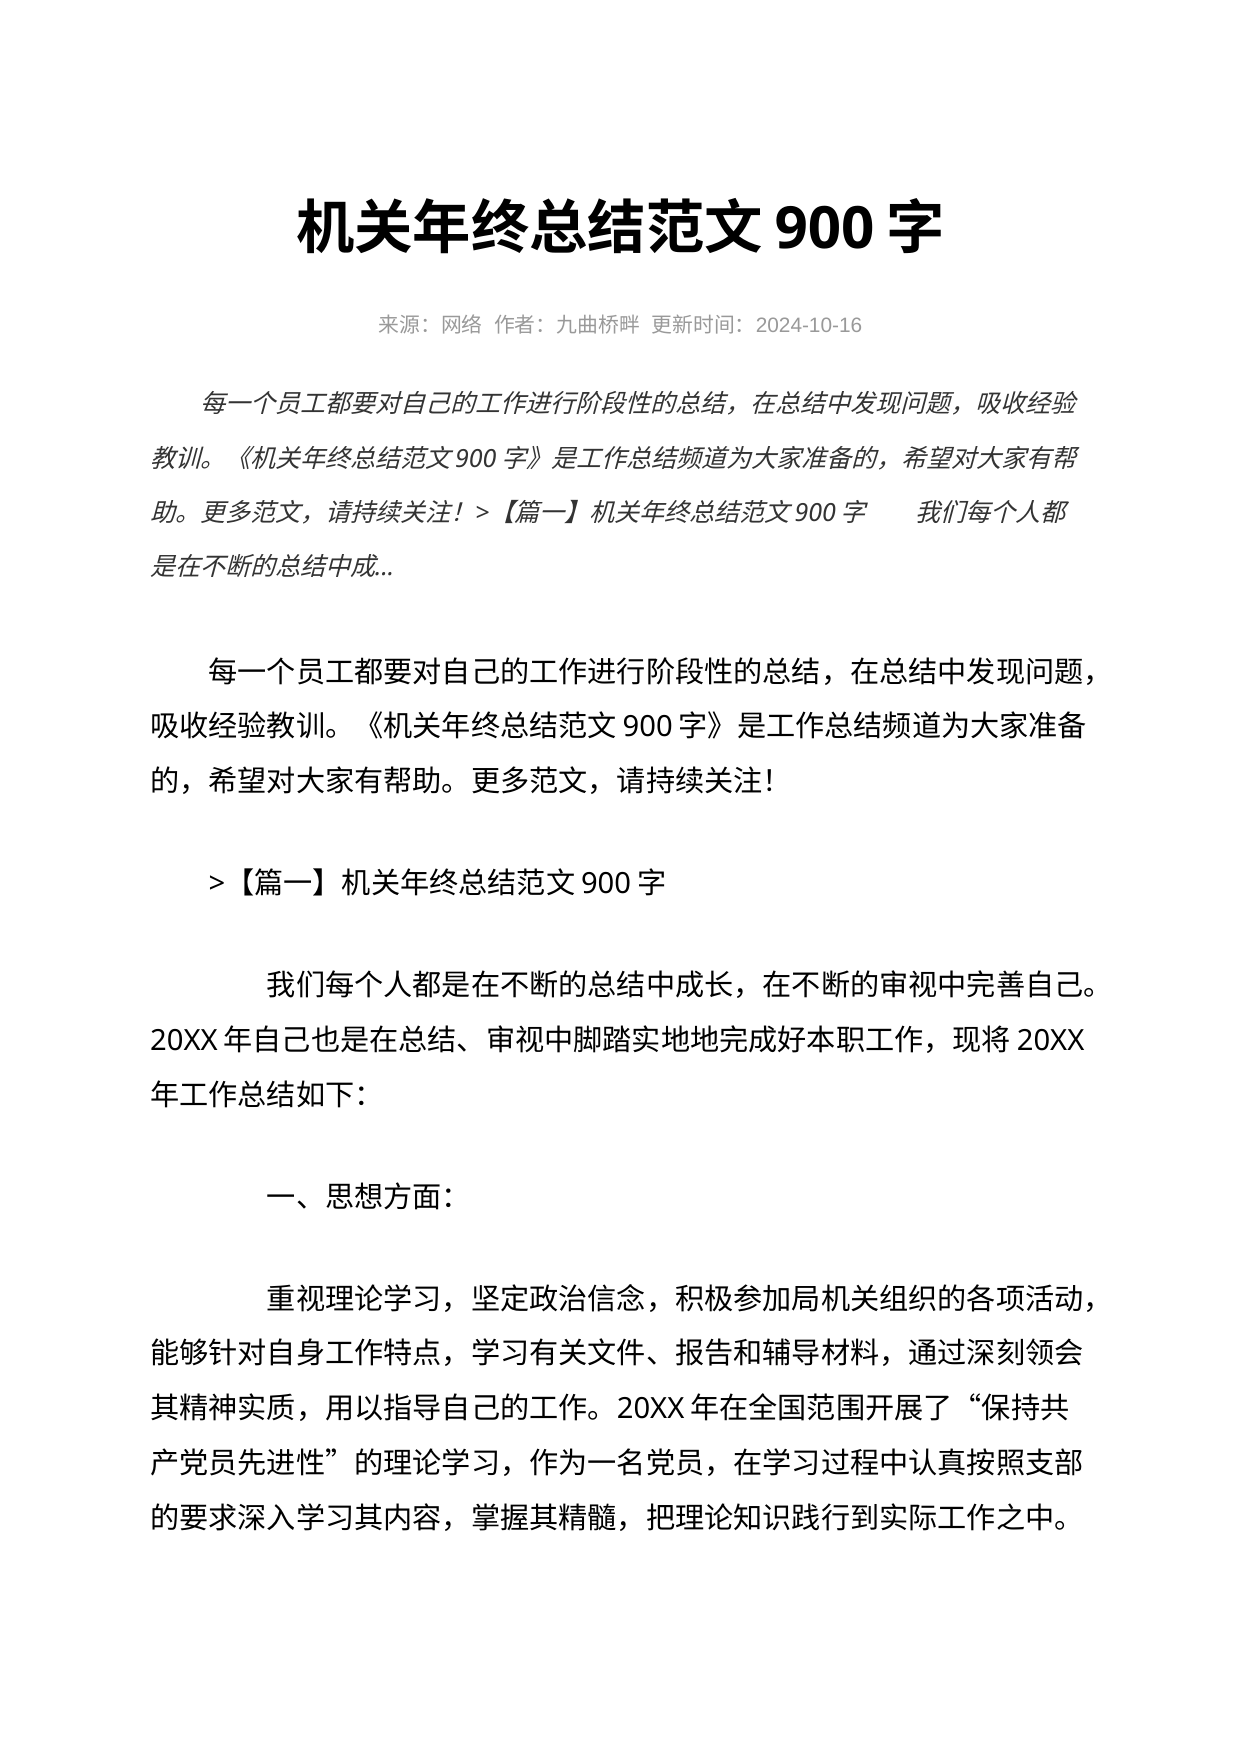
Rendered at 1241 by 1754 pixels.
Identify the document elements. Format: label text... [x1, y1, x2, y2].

text 我们每个人都是在不断的总结中成长，在不断的审视中完善自己。20XX年自己也是在总结、审视中脚踏实地地完成好本职工作，现将20XX年工作总结如下： [150, 962, 1090, 1114]
text 来源：网络 作者：九曲桥畔 更新时间：2024-10-16 [150, 313, 1090, 337]
text 每一个员工都要对自己的工作进行阶段性的总结，在总结中发现问题，吸收经验教训。《机关年终总结范文900字》是工作总结频道为大家准备的，希望对大家有帮助。更多范文，请持续关注！>【篇一】机关年终总结范文900字 我们每个人都是在不断的总结中成... [150, 384, 1090, 583]
text >【篇一】机关年终总结范文900字 [150, 860, 1090, 902]
text 重视理论学习，坚定政治信念，积极参加局机关组织的各项活动，能够针对自身工作特点，学习有关文件、报告和辅导材料，通过深刻领会其精神实质，用以指导自己的工作。20XX年在全国范围开展了“保持共产党员先进性”的理论学习，作为一名党员，在学习过程中认真按照支部的要求深入学习其内容，掌握其精髓，把理论知识践行到实际工作之中。 [150, 1275, 1090, 1537]
text 每一个员工都要对自己的工作进行阶段性的总结，在总结中发现问题，吸收经验教训。《机关年终总结范文900字》是工作总结频道为大家准备的，希望对大家有帮助。更多范文，请持续关注！ [150, 648, 1090, 800]
text 一、思想方面： [150, 1173, 1090, 1216]
subtitle 机关年终总结范文900字 [150, 181, 1090, 266]
